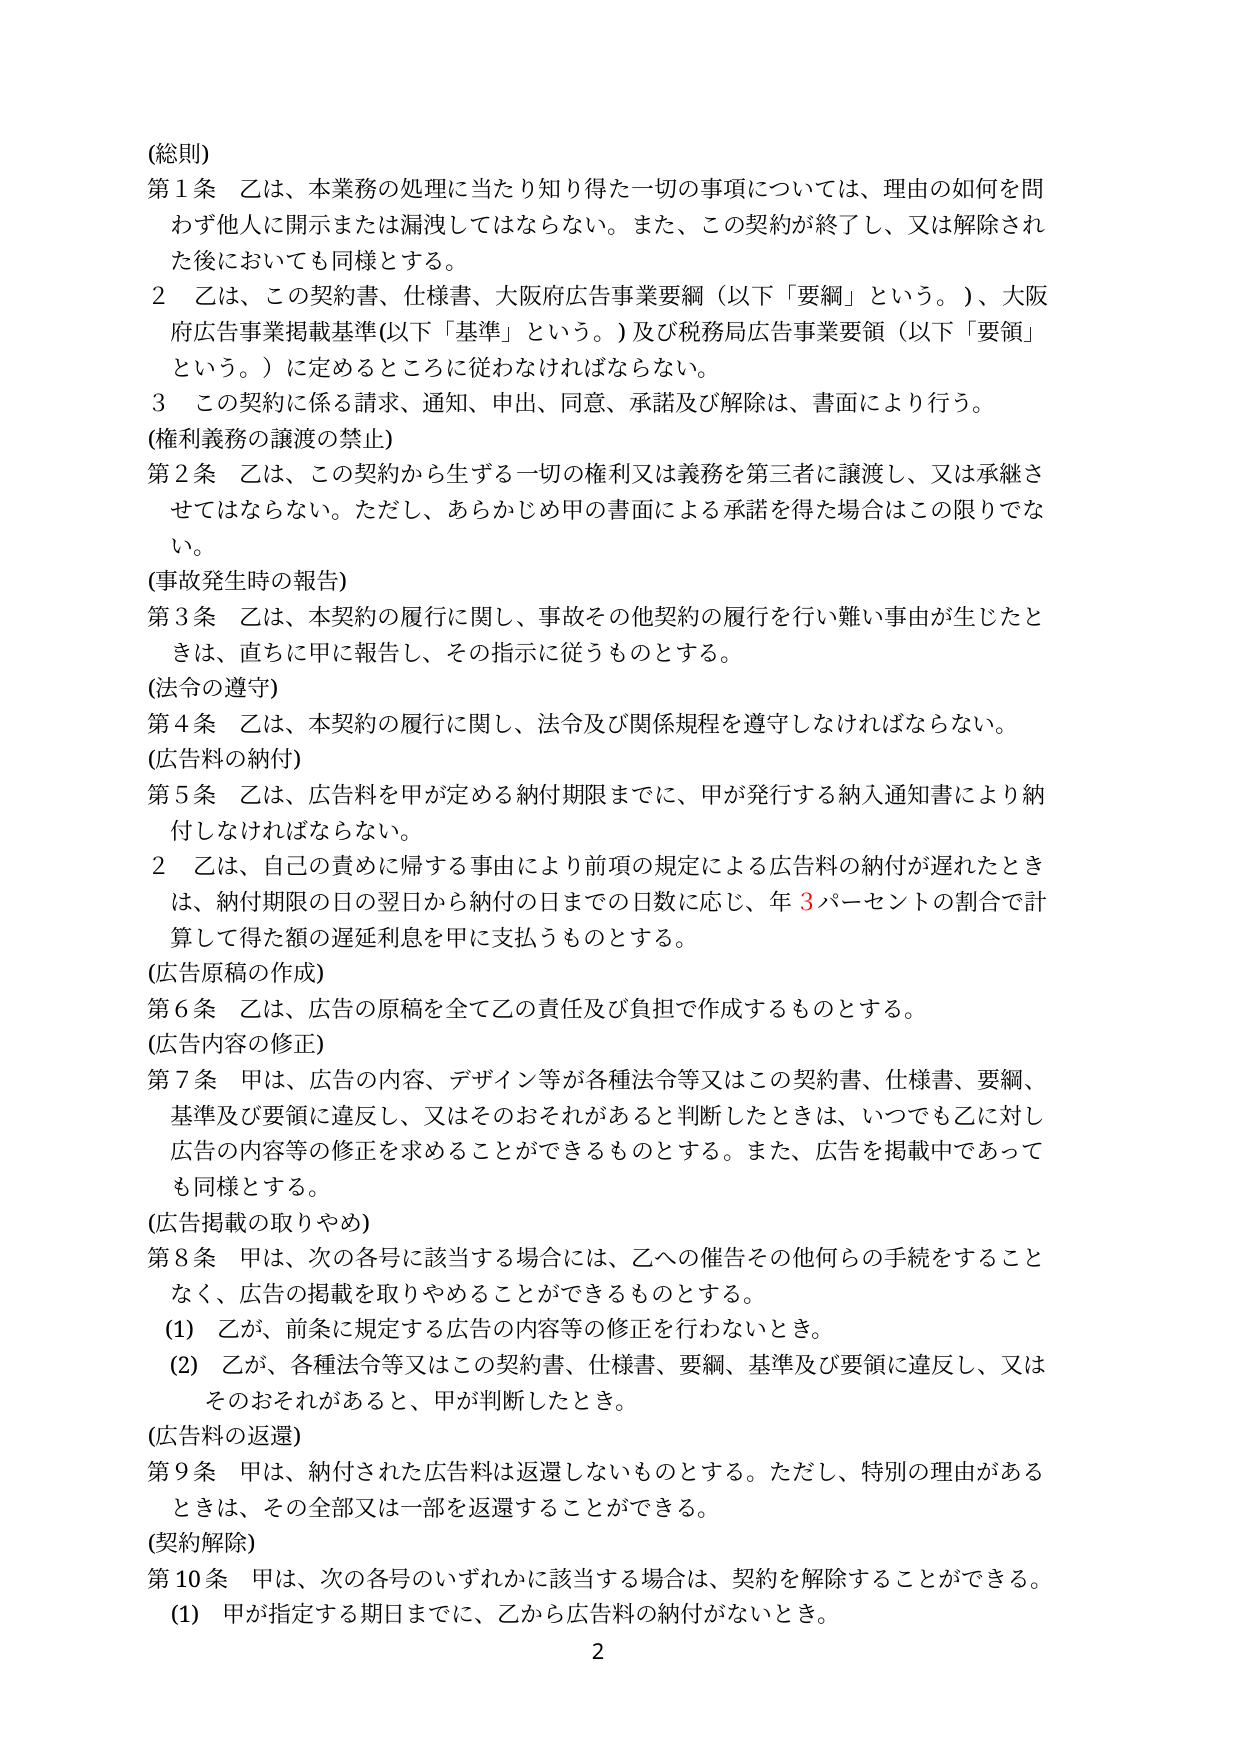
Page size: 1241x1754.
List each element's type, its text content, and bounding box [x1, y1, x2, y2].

text 第９条 甲は、納付された広告料は返還しないものとする。ただし、特別の理由があるときは、その全部又は一部を返還することができる。 [148, 1453, 1048, 1524]
text ３ この契約に係る請求、通知、申出、同意、承諾及び解除は、書面により行う。 [148, 384, 1048, 419]
text (事故発生時の報告) [148, 562, 1048, 598]
text 第５条 乙は、広告料を甲が定める納付期限までに、甲が発行する納入通知書により納付しなければならない。 [148, 776, 1048, 847]
text ２ 乙は、自己の責めに帰する事由により前項の規定による広告料の納付が遅れたときは、納付期限の日の翌日から納付の日までの日数に応じ、年３パーセントの割合で計算して得た額の遅延利息を甲に支払うものとする。 [148, 847, 1048, 954]
text (権利義務の譲渡の禁止) [148, 419, 1048, 455]
text 第４条 乙は、本契約の履行に関し、法令及び関係規程を遵守しなければならない。 [148, 704, 1048, 740]
text 第７条 甲は、広告の内容、デザイン等が各種法令等又はこの契約書、仕様書、要綱、基準及び要領に違反し、又はそのおそれがあると判断したときは、いつでも乙に対し広告の内容等の修正を求めることができるものとする。また、広告を掲載中であっても同様とする。 [148, 1061, 1048, 1203]
text (広告内容の修正) [148, 1025, 1048, 1061]
text 第６条 乙は、広告の原稿を全て乙の責任及び負担で作成するものとする。 [148, 989, 1048, 1025]
text (広告原稿の作成) [148, 954, 1048, 989]
text (契約解除) [148, 1524, 1048, 1559]
text 第３条 乙は、本契約の履行に関し、事故その他契約の履行を行い難い事由が生じたときは、直ちに甲に報告し、その指示に従うものとする。 [148, 598, 1048, 669]
text (1) 甲が指定する期日までに、乙から広告料の納付がないとき。 [148, 1595, 1048, 1631]
text (広告掲載の取りやめ) [148, 1203, 1048, 1239]
text ２ 乙は、この契約書、仕様書、大阪府広告事業要綱（以下「要綱」という。) 、大阪府広告事業掲載基準(以下「基準」という。) 及び税務局広告事業要領（以下「要領」という。）に定めるところに従わなければならない。 [148, 277, 1048, 384]
text (法令の遵守) [148, 669, 1048, 704]
text (総則) [148, 134, 1048, 170]
text 第10条 甲は、次の各号のいずれかに該当する場合は、契約を解除することができる。 [148, 1559, 1048, 1595]
text (広告料の返還) [148, 1417, 1048, 1453]
text (2) 乙が、各種法令等又はこの契約書、仕様書、要綱、基準及び要領に違反し、又はそのおそれがあると、甲が判断したとき。 [169, 1346, 1048, 1417]
text 第２条 乙は、この契約から生ずる一切の権利又は義務を第三者に譲渡し、又は承継させてはならない。ただし、あらかじめ甲の書面による承諾を得た場合はこの限りでない。 [148, 455, 1048, 562]
text 第８条 甲は、次の各号に該当する場合には、乙への催告その他何らの手続をすることなく、広告の掲載を取りやめることができるものとする。 [148, 1239, 1048, 1310]
text (1) 乙が、前条に規定する広告の内容等の修正を行わないとき。 [148, 1310, 1048, 1346]
text 第１条 乙は、本業務の処理に当たり知り得た一切の事項については、理由の如何を問わず他人に開示または漏洩してはならない。また、この契約が終了し、又は解除された後においても同様とする。 [148, 170, 1048, 277]
text (広告料の納付) [148, 740, 1048, 776]
